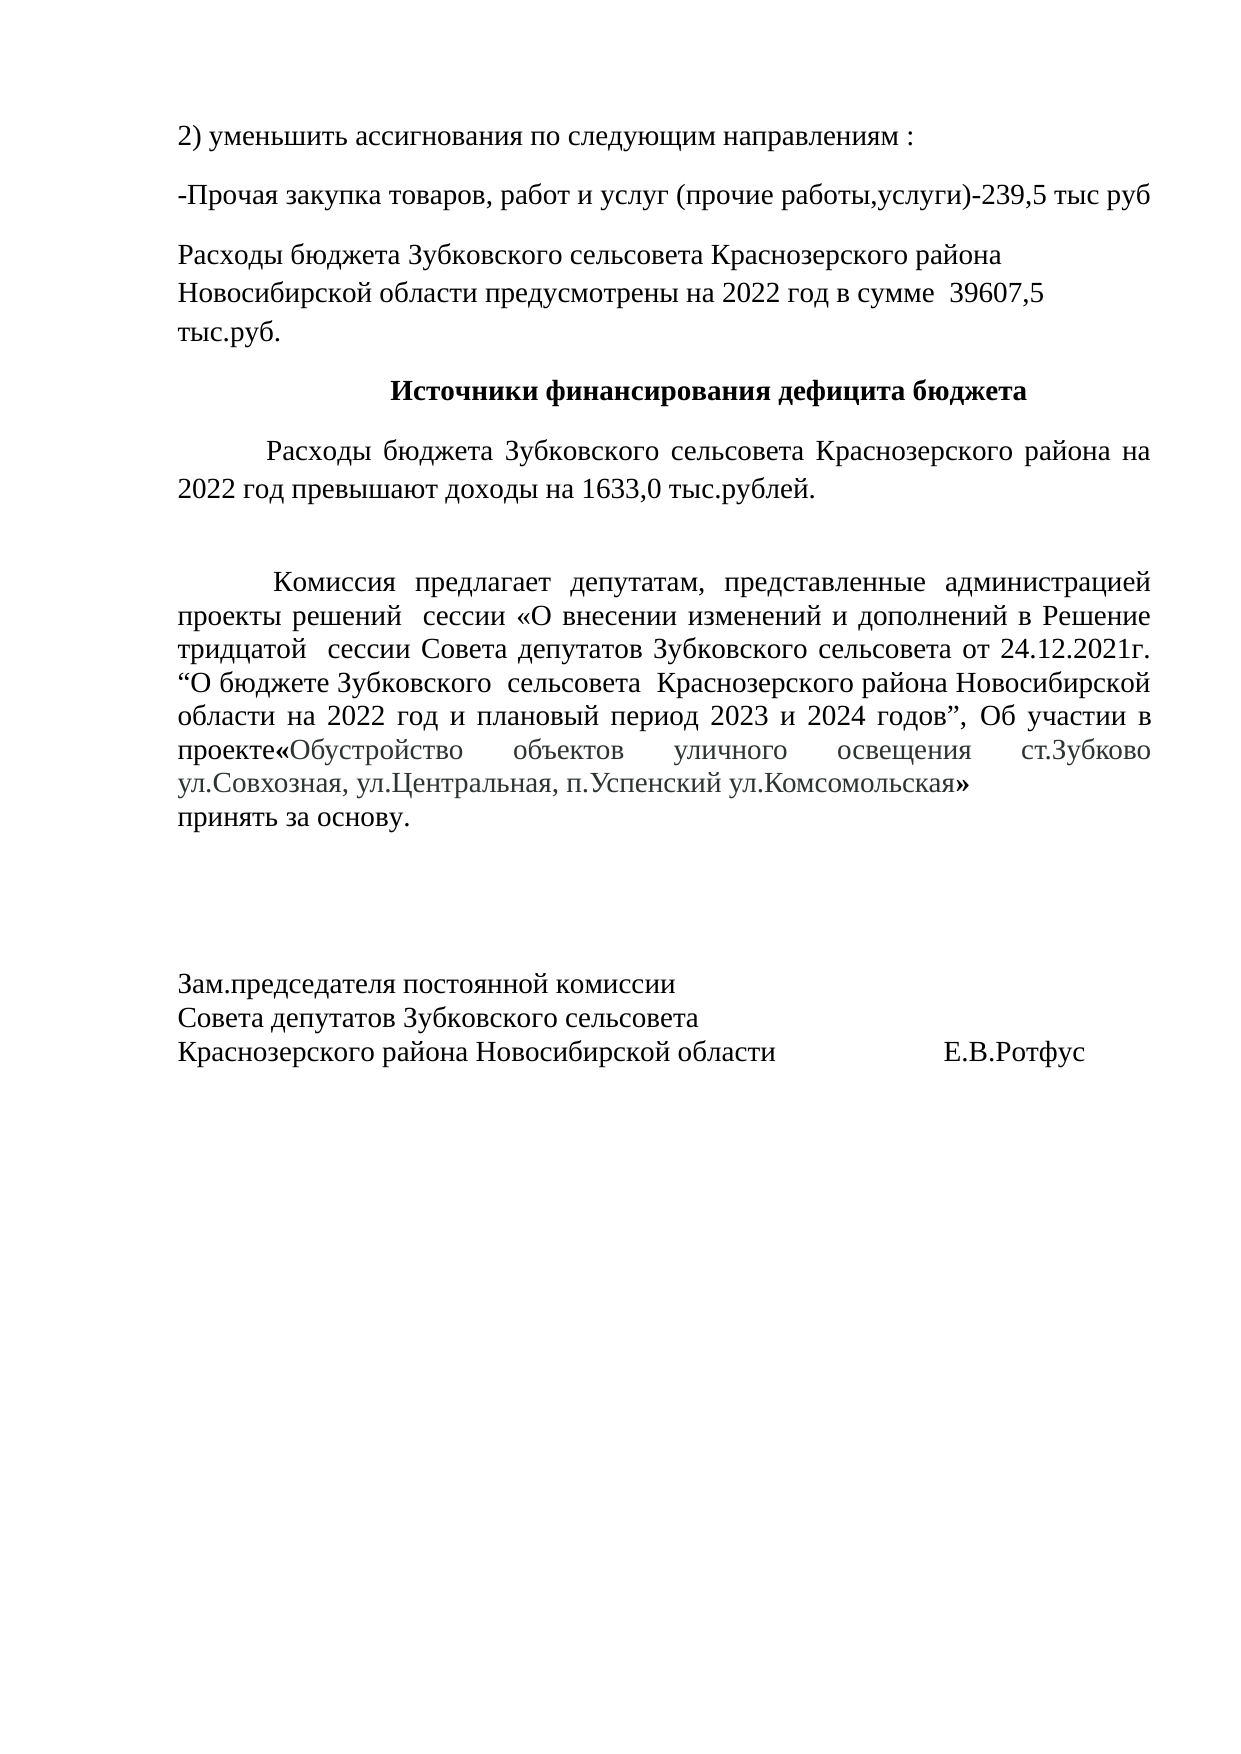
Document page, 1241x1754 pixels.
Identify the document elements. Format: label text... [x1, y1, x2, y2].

text Зам.председателя постоянной комиссии [177, 967, 1152, 1000]
text 2) уменьшить ассигнования по следующим направлениям : [177, 118, 1152, 152]
text Краснозерского района Новосибирской области Е.В.Ротфус [177, 1034, 1152, 1067]
text Расходы бюджета Зубковского сельсовета Краснозерского района Новосибирской области предусмотрены на 2022 год в сумме 39607,5 тыс.руб. [177, 237, 1152, 347]
text принять за основу. [177, 799, 1152, 832]
text Комиссия предлагает депутатам, представленные администрацией проекты решений сессии «О внесении изменений и дополнений в Решение тридцатой сессии Совета депутатов Зубковского сельсовета от 24.12.2021г. “О бюджете Зубковского сельсовета Краснозерского района Новосибирской области на 2022 год и плановый период 2023 и 2024 годов”, Об участии в проекте«Обустройство объектов уличного освещения ст.Зубково ул.Совхозная, ул.Центральная, п.Успенский ул.Комсомольская» [177, 564, 1152, 799]
text Источники финансирования дефицита бюджета [177, 373, 1152, 407]
text -Прочая закупка товаров, работ и услуг (прочие работы,услуги)-239,5 тыс руб [177, 177, 1152, 211]
text Расходы бюджета Зубковского сельсовета Краснозерского района на 2022 год превышают доходы на 1633,0 тыс.рублей. [177, 433, 1152, 505]
text Совета депутатов Зубковского сельсовета [177, 1000, 1152, 1034]
